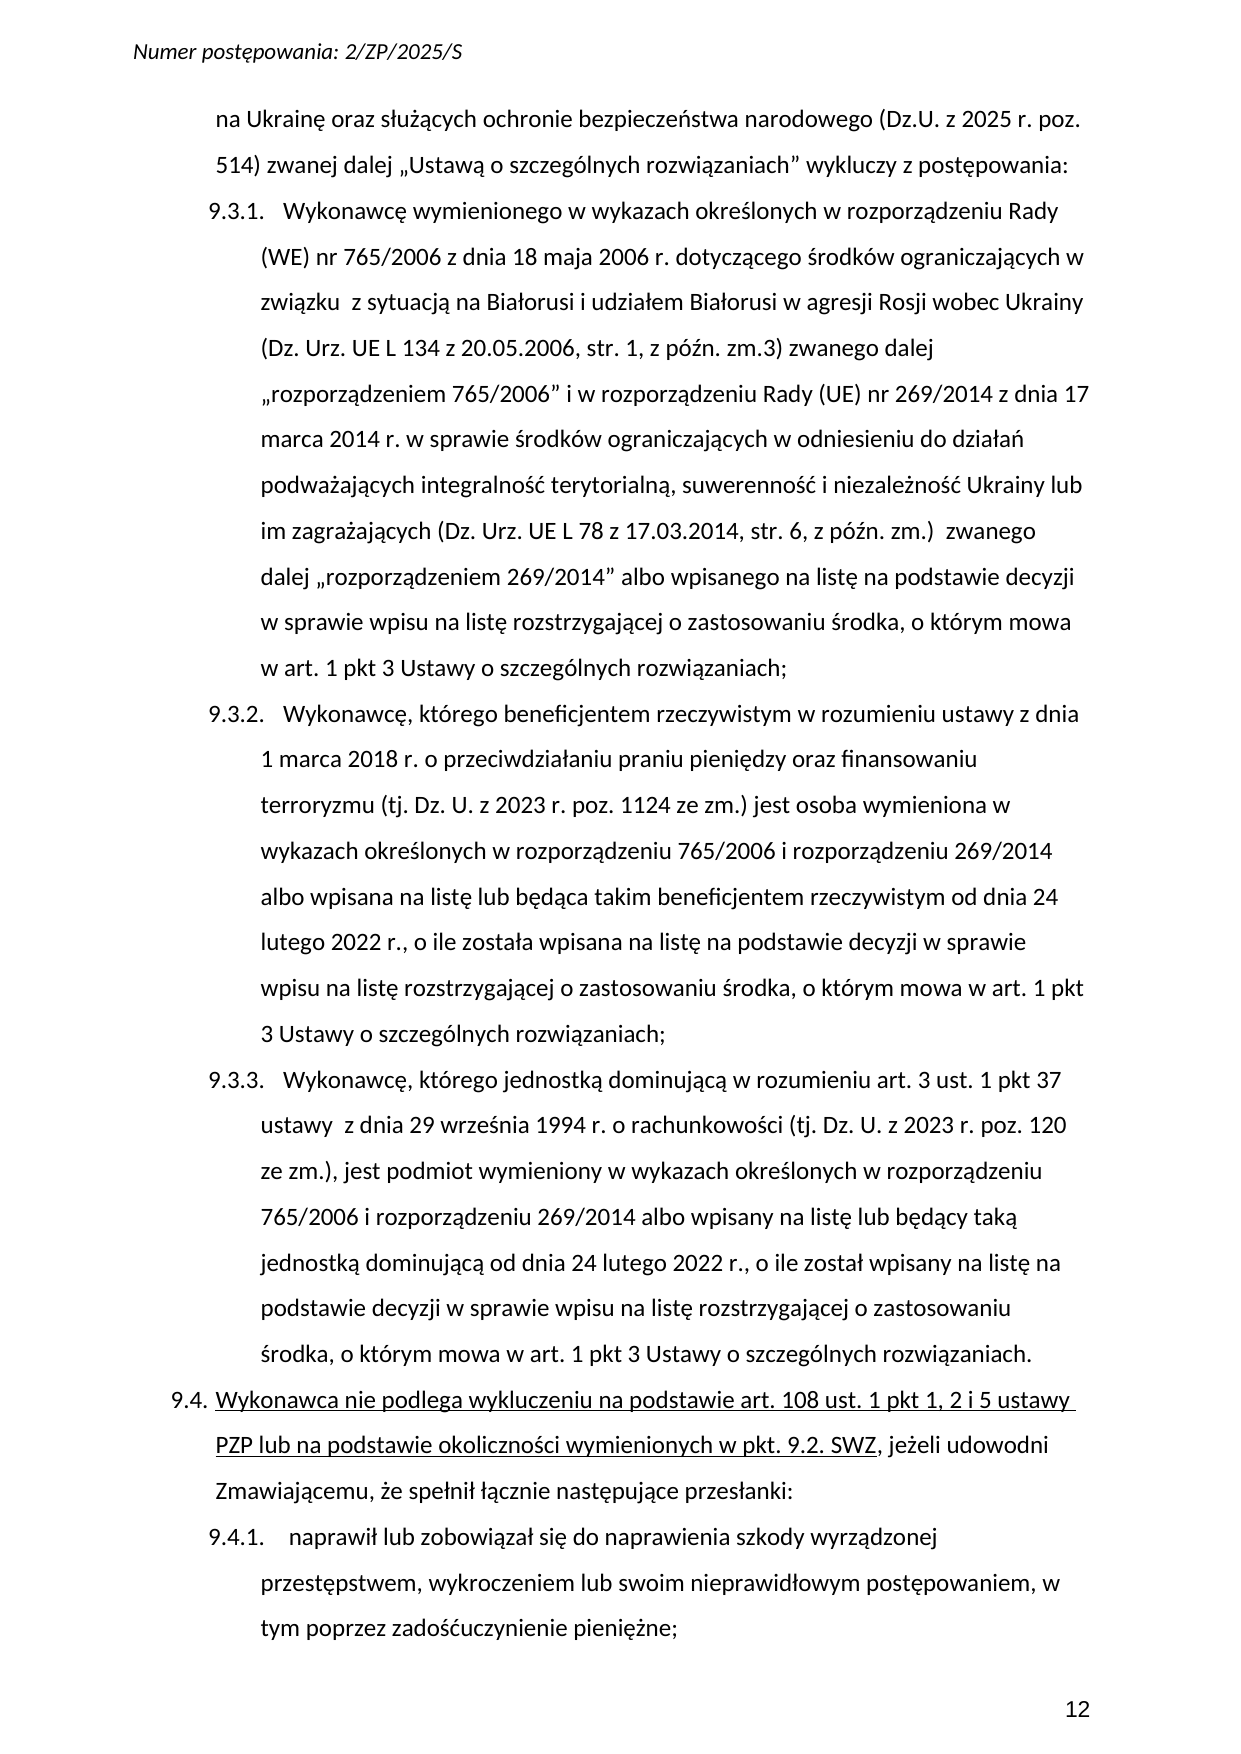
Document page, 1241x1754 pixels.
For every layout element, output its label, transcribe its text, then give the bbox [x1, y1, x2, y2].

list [170, 103, 1090, 180]
list Wykonawcę wymienionego w wykazach określonych w rozporządzeniu Rady (WE) nr 765/2006 z dnia 18 maja 2006 r. dotyczącego środków ograniczających w związku z sytuacją na Białorusi i udziałem Białorusi w agresji Rosji wobec Ukrainy (Dz. Urz. UE L 134 z 20.05.2006, str. 1, z późn. zm.3) zwanego dalej „rozporządzeniem 765/2006” i w rozporządzeniu Rady (UE) nr 269/2014 z dnia 17 marca 2014 r. w sprawie środków ograniczających w odniesieniu do działań podważających integralność terytorialną, suwerenność i niezależność Ukrainy lub im zagrażających (Dz. Urz. UE L 78 z 17.03.2014, str. 6, z późn. zm.) zwanego dalej „rozporządzeniem 269/2014” albo wpisanego na listę na podstawie decyzji w sprawie wpisu na listę rozstrzygającej o zastosowaniu środka, o którym mowa w art. 1 pkt 3 Ustawy o szczególnych rozwiązaniach; [208, 195, 1090, 683]
list naprawił lub zobowiązał się do naprawienia szkody wyrządzonej przestępstwem, wykroczeniem lub swoim nieprawidłowym postępowaniem, w tym poprzez zadośćuczynienie pieniężne; [208, 1521, 1090, 1643]
list Wykonawcę, którego beneficjentem rzeczywistym w rozumieniu ustawy z dnia 1 marca 2018 r. o przeciwdziałaniu praniu pieniędzy oraz finansowaniu terroryzmu (tj. Dz. U. z 2023 r. poz. 1124 ze zm.) jest osoba wymieniona w wykazach określonych w rozporządzeniu 765/2006 i rozporządzeniu 269/2014 albo wpisana na listę lub będąca takim beneficjentem rzeczywistym od dnia 24 lutego 2022 r., o ile została wpisana na listę na podstawie decyzji w sprawie wpisu na listę rozstrzygającej o zastosowaniu środka, o którym mowa w art. 1 pkt 3 Ustawy o szczególnych rozwiązaniach; [208, 698, 1090, 1048]
list Wykonawcę, którego jednostką dominującą w rozumieniu art. 3 ust. 1 pkt 37 ustawy z dnia 29 września 1994 r. o rachunkowości (tj. Dz. U. z 2023 r. poz. 120 ze zm.), jest podmiot wymieniony w wykazach określonych w rozporządzeniu 765/2006 i rozporządzeniu 269/2014 albo wpisany na listę lub będący taką jednostką dominującą od dnia 24 lutego 2022 r., o ile został wpisany na listę na podstawie decyzji w sprawie wpisu na listę rozstrzygającej o zastosowaniu środka, o którym mowa w art. 1 pkt 3 Ustawy o szczególnych rozwiązaniach. [208, 1064, 1090, 1369]
list Wykonawca nie podlega wykluczeniu na podstawie art. 108 ust. 1 pkt 1, 2 i 5 ustawy PZP lub na podstawie okoliczności wymienionych w pkt. 9.2. SWZ, jeżeli udowodni Zmawiającemu, że spełnił łącznie następujące przesłanki: [170, 1384, 1090, 1506]
